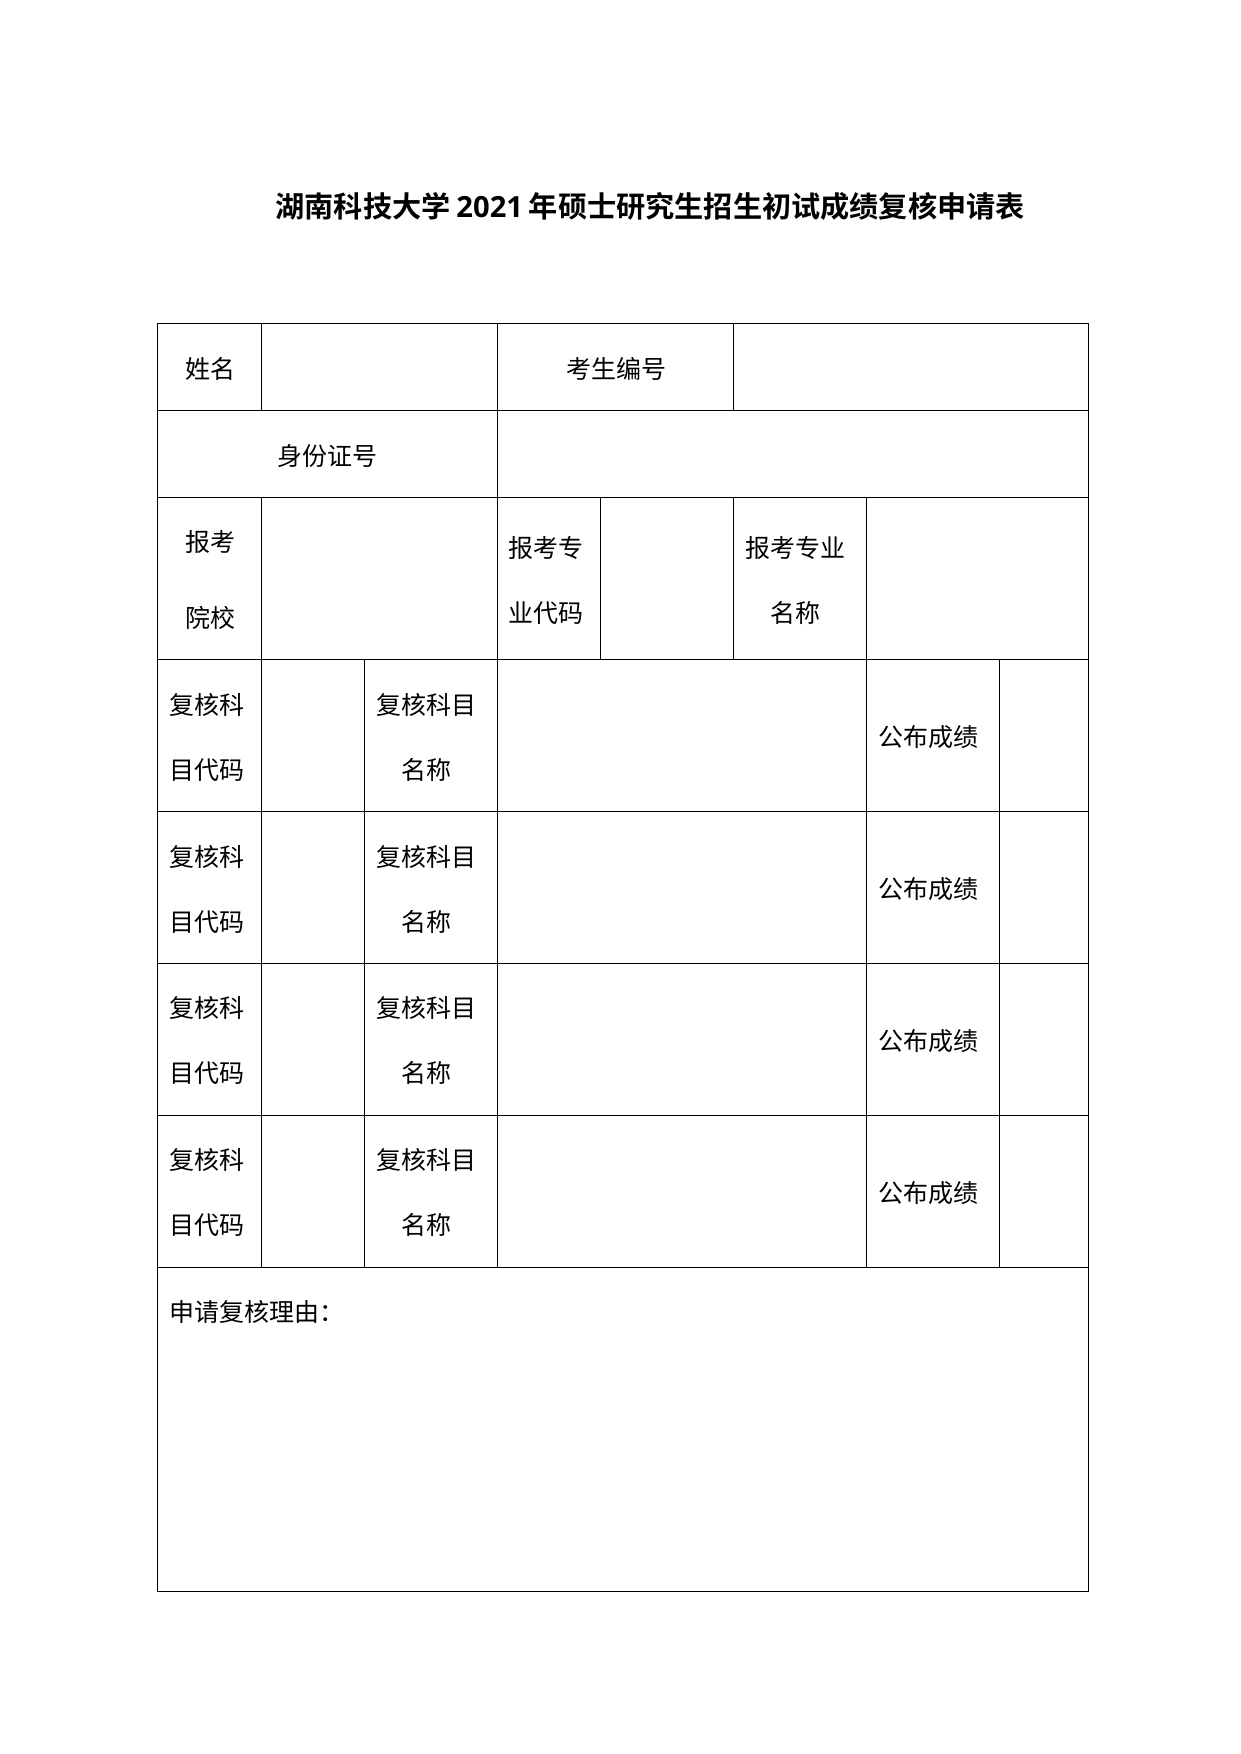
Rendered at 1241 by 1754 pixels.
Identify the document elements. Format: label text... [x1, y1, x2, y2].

table_cell 复核科目名称 [365, 812, 497, 963]
table_header 考生编号 [498, 324, 733, 410]
table_cell [262, 812, 364, 963]
table_cell 复核科目代码 [158, 812, 261, 963]
table_cell 报考专业名称 [734, 498, 866, 659]
table_cell [1000, 964, 1088, 1115]
table_cell [262, 660, 364, 811]
table_header [734, 324, 1088, 410]
table_cell [498, 660, 866, 811]
table_cell [498, 964, 866, 1115]
table_cell [1000, 812, 1088, 963]
table_cell 复核科目代码 [158, 1116, 261, 1267]
table_cell 复核科目名称 [365, 1116, 497, 1267]
table_cell [498, 411, 1088, 497]
table_cell 公布成绩 [867, 812, 999, 963]
table_cell [867, 498, 1088, 659]
table_cell 报考专业代码 [498, 498, 600, 659]
table_cell [498, 812, 866, 963]
table_cell 公布成绩 [867, 660, 999, 811]
table_cell [262, 498, 497, 659]
table_cell [1000, 660, 1088, 811]
text 湖南科技大学2021年硕士研究生招生初试成绩复核申请表 [187, 172, 1053, 237]
table_cell 公布成绩 [867, 1116, 999, 1267]
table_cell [158, 1268, 1088, 1591]
table_cell [601, 498, 733, 659]
table_cell [262, 1116, 364, 1267]
table_cell 复核科目代码 [158, 660, 261, 811]
table_cell [498, 1116, 866, 1267]
table_cell 复核科目名称 [365, 660, 497, 811]
table_cell 复核科目代码 [158, 964, 261, 1115]
table_cell 身份证号 [158, 411, 497, 497]
table_cell 复核科目名称 [365, 964, 497, 1115]
table_cell [262, 964, 364, 1115]
table_cell 报考 院校 [158, 498, 261, 659]
table_cell 公布成绩 [867, 964, 999, 1115]
table_header 姓名 [158, 324, 261, 410]
table_header [262, 324, 497, 410]
table_cell [1000, 1116, 1088, 1267]
